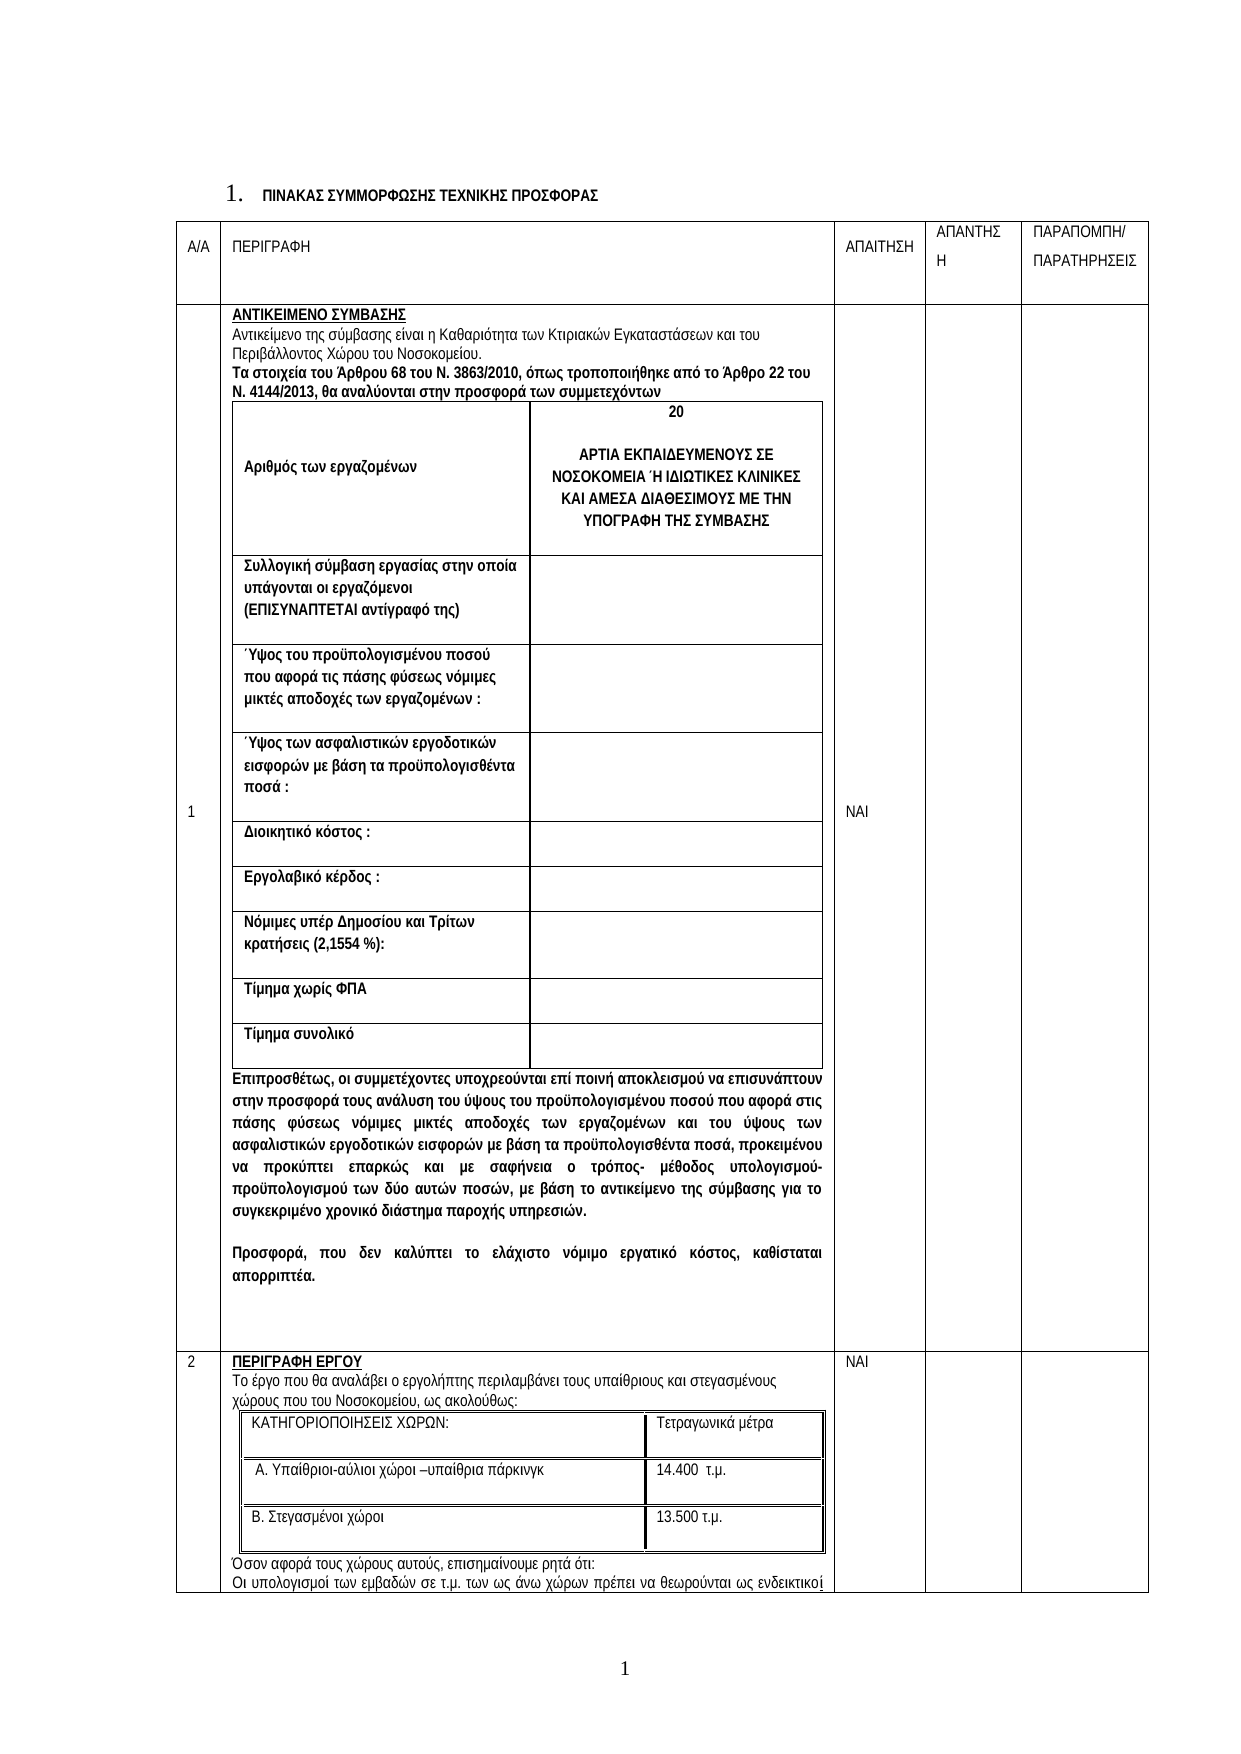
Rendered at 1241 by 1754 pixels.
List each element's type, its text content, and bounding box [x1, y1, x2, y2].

table_cell ΝΑΙ [835, 305, 925, 1351]
table_header Α/Α [177, 222, 220, 304]
table_header ΠΑΡΑΠΟΜΠΗ/ ΠΑΡΑΤΗΡΗΣΕΙΣ [1022, 222, 1148, 304]
list ΠΙΝΑΚΑΣ ΣΥΜΜΟΡΦΩΣΗΣ ΤΕΧΝΙΚΗΣ ΠΡΟΣΦΟΡΑΣ [225, 178, 1053, 207]
table_cell [926, 1352, 1021, 1592]
table_cell ΝΑΙ [835, 1352, 925, 1592]
table_header ΑΠΑΝΤΗΣΗ [926, 222, 1021, 304]
table_cell [1022, 1352, 1148, 1592]
table_cell [926, 305, 1021, 1351]
table_cell [1022, 305, 1148, 1351]
table_header ΑΠΑΙΤΗΣΗ [835, 222, 925, 304]
table_header ΠΕΡΙΓΡΑΦΗ [221, 222, 834, 304]
table_cell 2 [177, 1352, 220, 1592]
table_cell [221, 1352, 834, 1592]
table_cell ΑΝΤΙΚΕΙΜΕΝΟ ΣΥΜΒΑΣΗΣ Αντικείμενο της σύμβασης είναι η Καθαριότητα των Κτιριακών Εγκαταστάσεων και του Περιβάλλοντος Χώρου του Νοσοκομείου. Τα στοιχεία του Άρθρου 68 του Ν. 3863/2010, όπως τροποποιήθηκε από το Άρθρο 22 του Ν. 4144/2013, θα αναλύονται στην προσφορά των συμμετεχόντων Επιπροσθέτως, οι συμμετέχοντες υποχρεούνται επί ποινή αποκλεισμού να επισυνάπτουν στην προσφορά τους ανάλυση του ύψους του προϋπολογισμένου ποσού που αφορά στις πάσης φύσεως νόμιμες μικτές αποδοχές των εργαζομένων και του ύψους των ασφαλιστικών εργοδοτικών εισφορών με βάση τα προϋπολογισθέντα ποσά, προκειμένου να προκύπτει επαρκώς και με σαφήνεια ο τρόπος- μέθοδος υπολογισμού- προϋπολογισμού των δύο αυτών ποσών, με βάση το αντικείμενο της σύμβασης για το συγκεκριμένο χρονικό διάστημα παροχής υπηρεσιών. Προσφορά, που δεν καλύπτει το ελάχιστο νόμιμο εργατικό κόστος, καθίσταται απορριπτέα. [221, 305, 834, 1351]
table_cell 1 [177, 305, 220, 1351]
